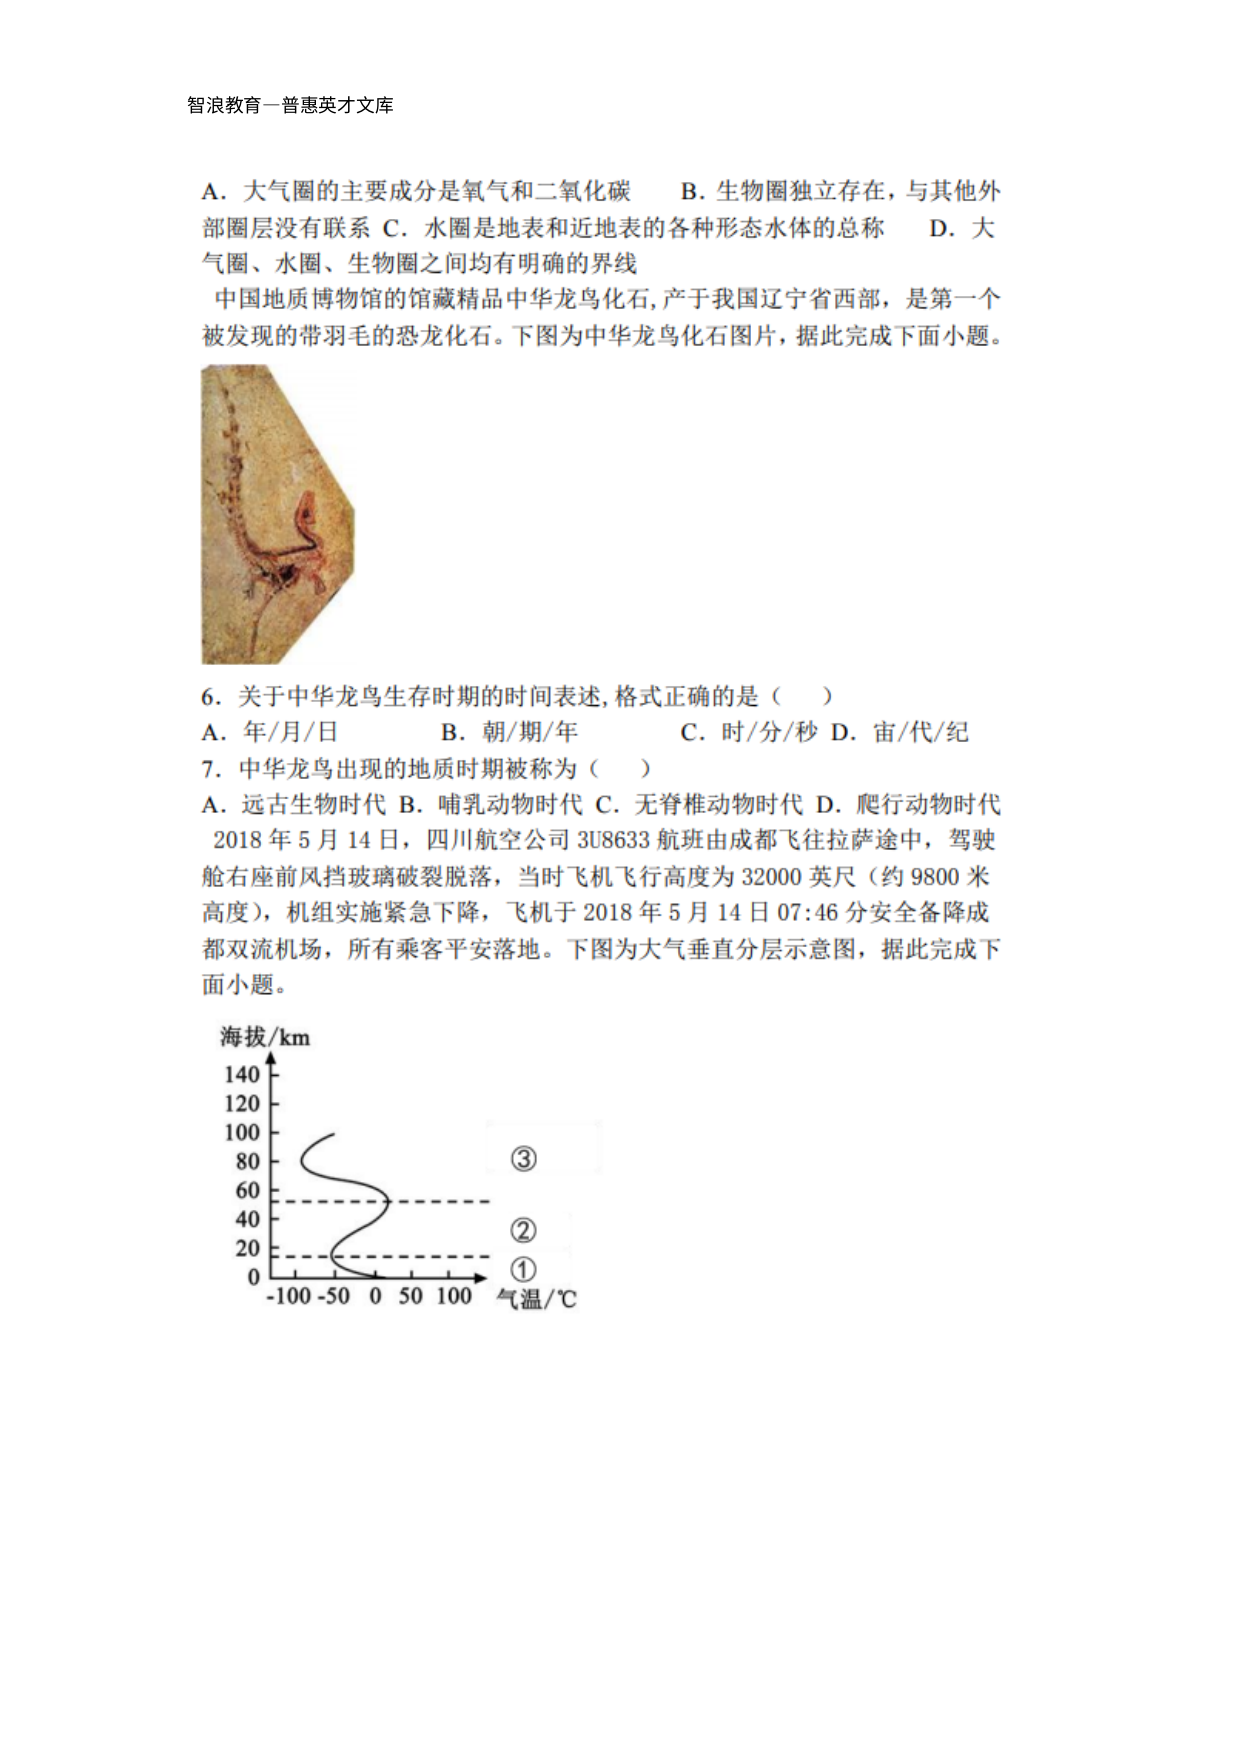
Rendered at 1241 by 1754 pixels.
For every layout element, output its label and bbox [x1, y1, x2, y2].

picture [187, 162, 1053, 1323]
